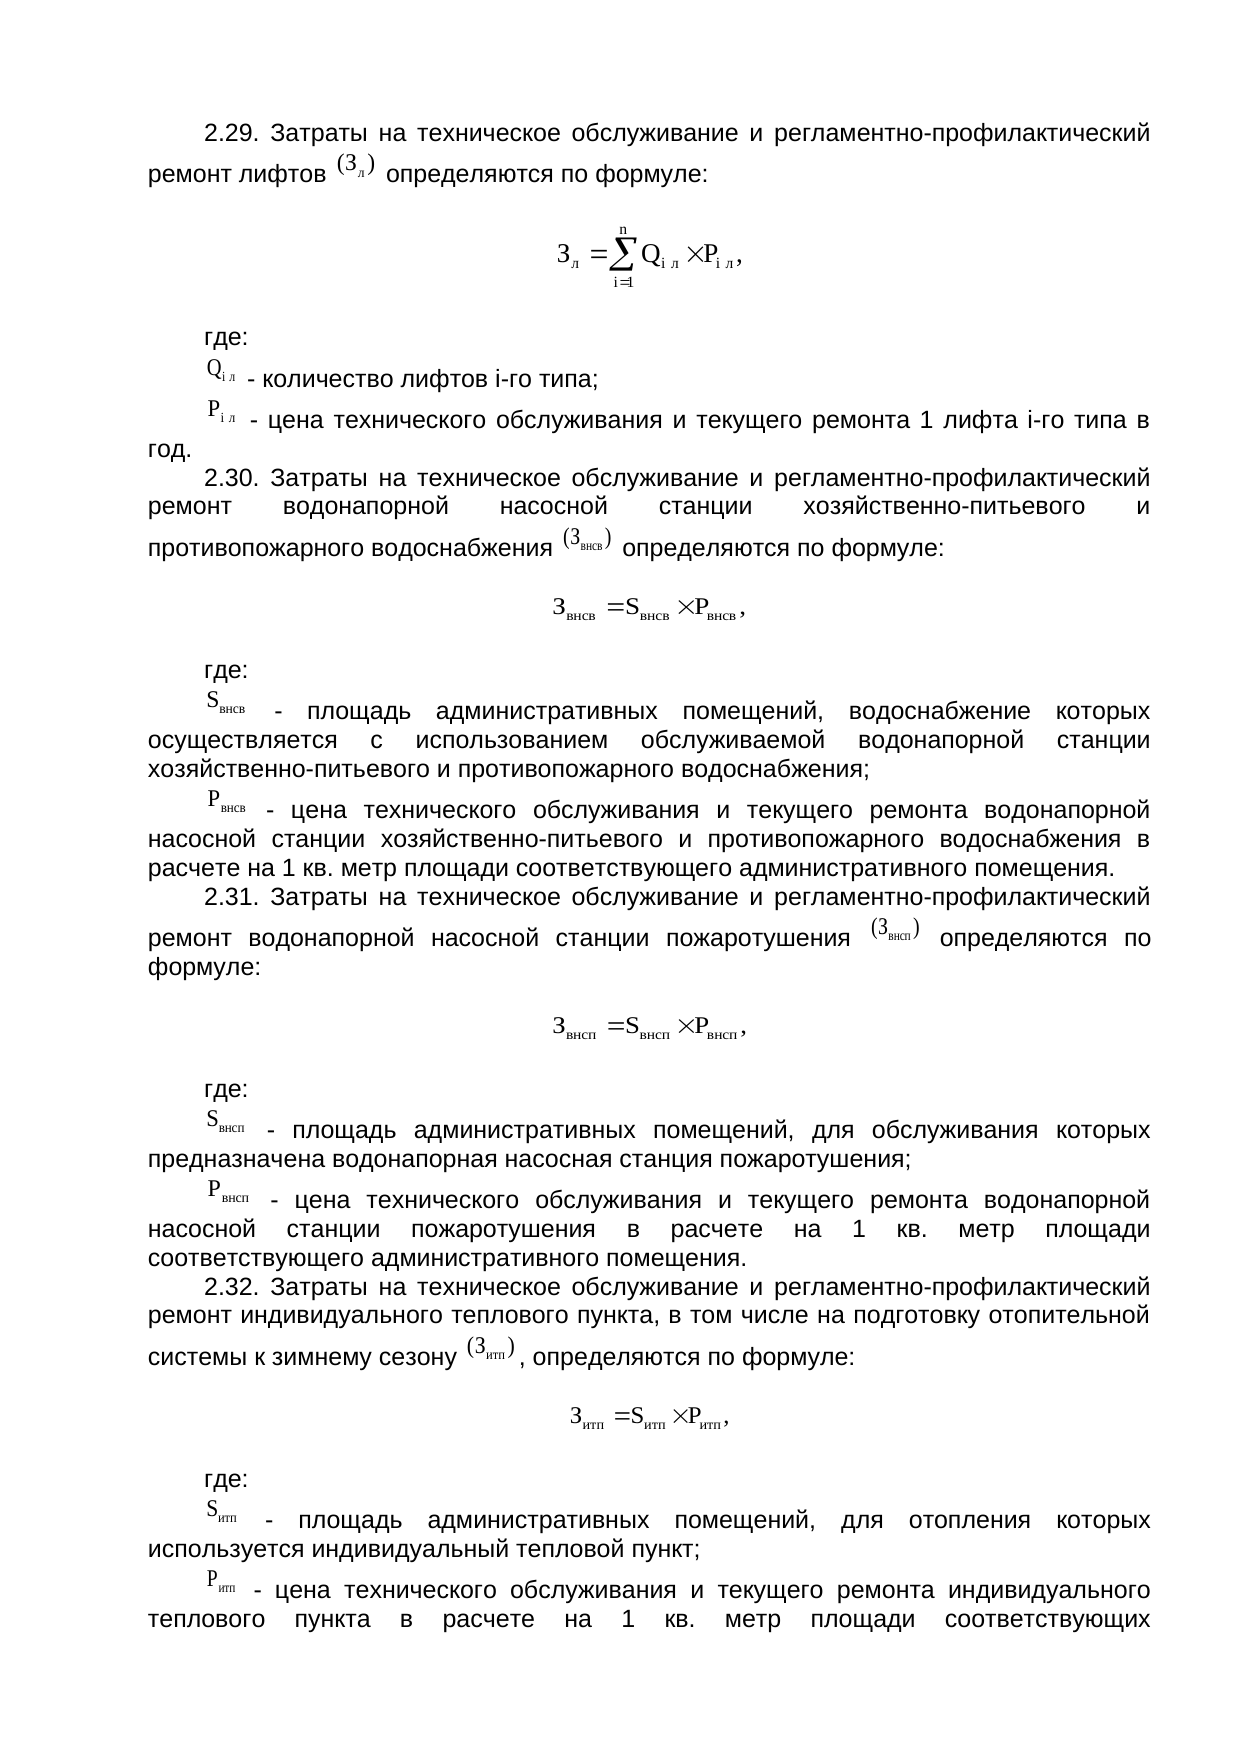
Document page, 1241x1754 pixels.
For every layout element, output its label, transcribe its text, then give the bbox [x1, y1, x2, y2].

text где: [148, 1074, 1152, 1103]
text - площадь административных помещений, для отопления которых используется индивидуальный тепловой пункт; [148, 1493, 1152, 1563]
text 2.30. Затраты на техническое обслуживание и регламентно-профилактический ремонт водонапорной насосной станции хозяйственно-питьевого и противопожарного водоснабжения определяются по формуле: [148, 463, 1152, 561]
text - площадь административных помещений, для обслуживания которых предназначена водонапорная насосная станция пожаротушения; [148, 1103, 1152, 1173]
text 2.31. Затраты на техническое обслуживание и регламентно-профилактический ремонт водонапорной насосной станции пожаротушения определяются по формуле: [148, 881, 1152, 980]
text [148, 1563, 1152, 1633]
text - количество лифтов i-го типа; [148, 351, 1152, 392]
text - цена технического обслуживания и текущего ремонта водонапорной насосной станции пожаротушения в расчете на 1 кв. метр площади соответствующего административного помещения. [148, 1173, 1152, 1272]
text - площадь административных помещений, водоснабжение которых осуществляется с использованием обслуживаемой водонапорной станции хозяйственно-питьевого и противопожарного водоснабжения; [148, 684, 1152, 783]
text - цена технического обслуживания и текущего ремонта 1 лифта i-го типа в год. [148, 392, 1152, 463]
text где: [148, 322, 1152, 351]
text где: [148, 655, 1152, 684]
text 2.29. Затраты на техническое обслуживание и регламентно-профилактический ремонт лифтов определяются по формуле: [148, 118, 1152, 188]
text где: [148, 1464, 1152, 1493]
text - цена технического обслуживания и текущего ремонта водонапорной насосной станции хозяйственно-питьевого и противопожарного водоснабжения в расчете на 1 кв. метр площади соответствующего административного помещения. [148, 783, 1152, 881]
text 2.32. Затраты на техническое обслуживание и регламентно-профилактический ремонт индивидуального теплового пункта, в том числе на подготовку отопительной системы к зимнему сезону , определяются по формуле: [148, 1272, 1152, 1370]
